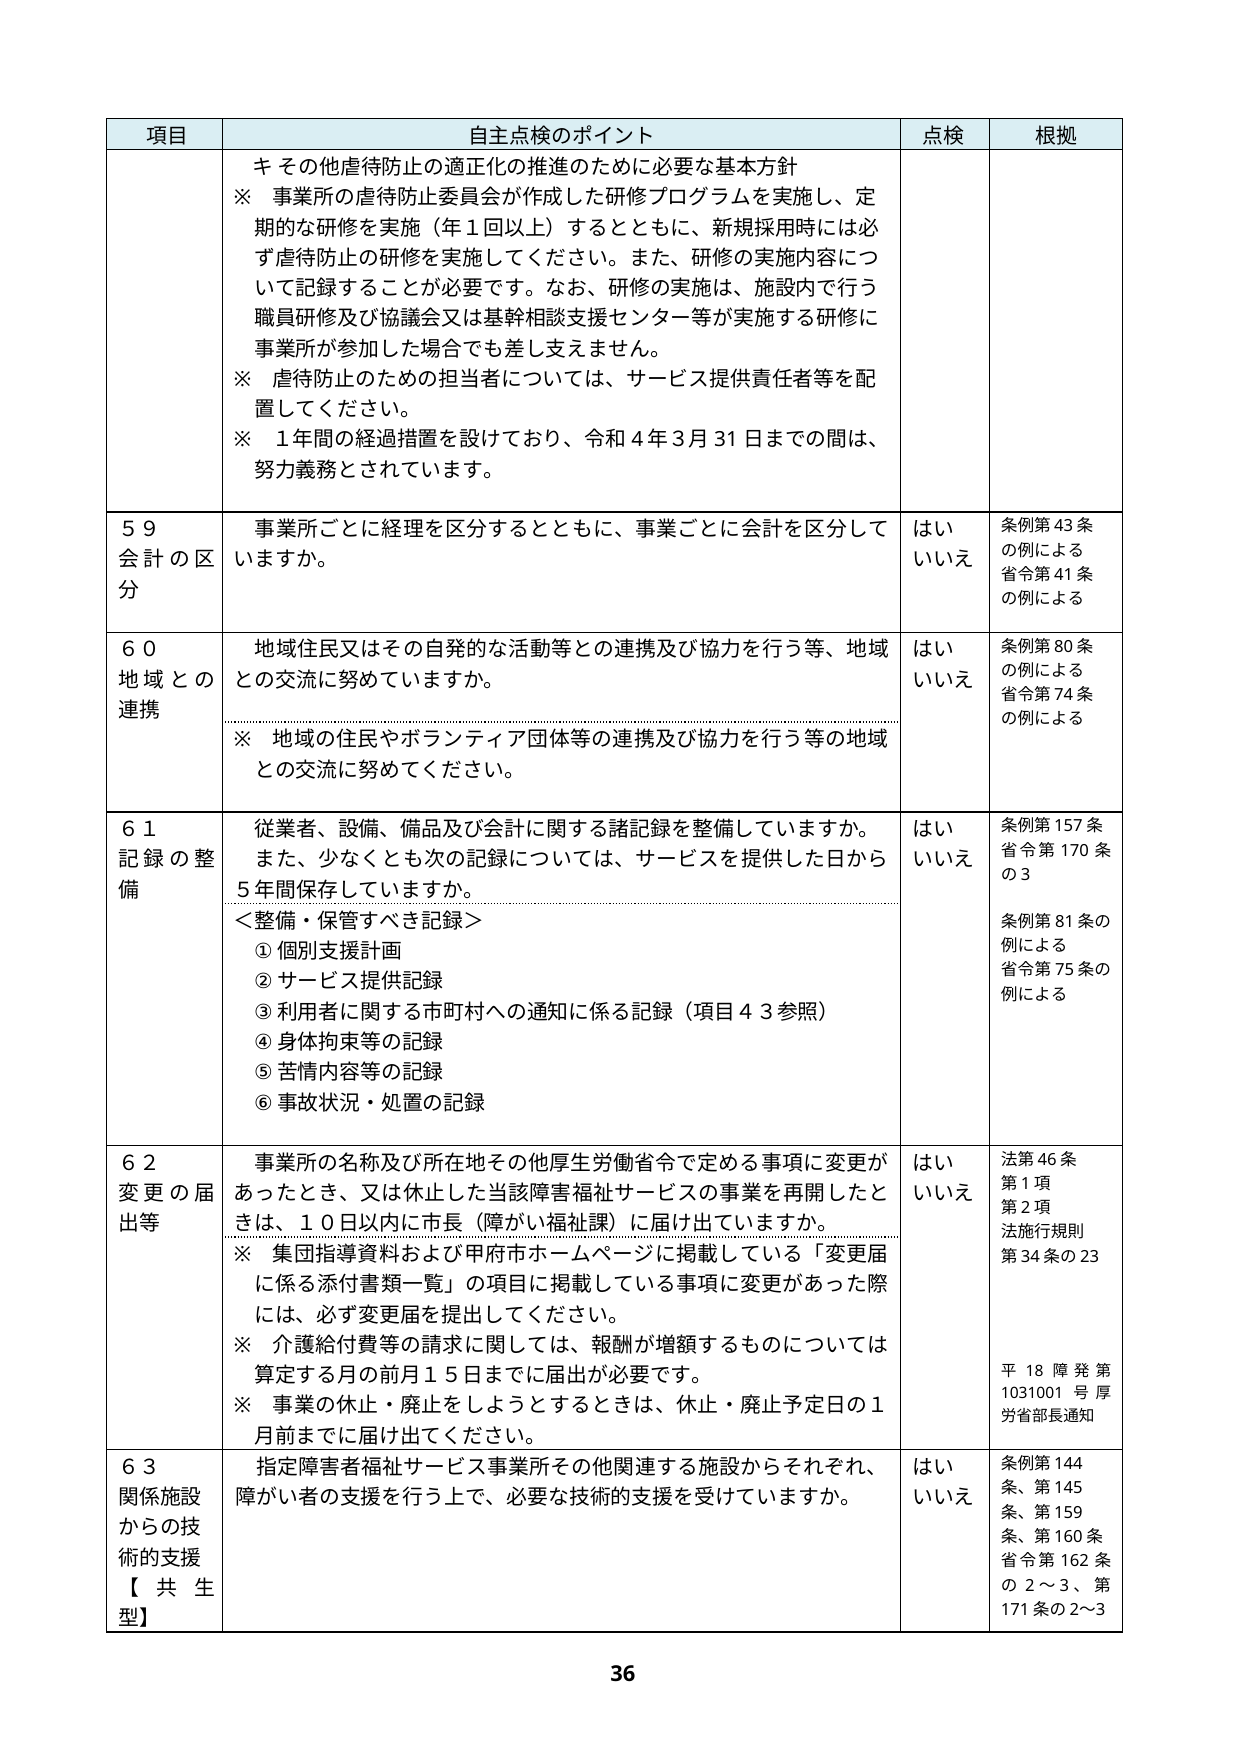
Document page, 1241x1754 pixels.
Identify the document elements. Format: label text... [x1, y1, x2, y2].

table_header 根拠 [990, 119, 1122, 149]
table_cell はい いいえ [901, 633, 989, 811]
table_cell はい いいえ [901, 513, 989, 632]
table_cell 法第46条 第1項 第2項 法施行規則 第34条の23 平18障発第1031001号厚労省部長通知 [990, 1146, 1122, 1449]
table_cell ６２ 変更の届出等 [107, 1146, 222, 1449]
table_cell ※ 集団指導資料および甲府市ホームページに掲載している「変更届に係る添付書類一覧」の項目に掲載している事項に変更があった際には、必ず変更届を提出してください。 ※ 介護給付費等の請求に関しては、報酬が増額するものについては算定する月の前月１５日までに届出が必要です。 ※ 事業の休止・廃止をしようとするときは、休止・廃止予定日の１月前までに届け出てください。 [223, 1236, 900, 1449]
table_cell はい いいえ [901, 813, 989, 1145]
table_cell ５９ 会計の区分 [107, 513, 222, 632]
table_cell ６３ 関係施設からの技術的支援 【共生型】 [107, 1450, 222, 1631]
table_cell 条例第43条 の例による 省令第41条 の例による [990, 513, 1122, 632]
table_cell はい いいえ [901, 1146, 989, 1449]
table_cell ６１ 記録の整備 [107, 813, 222, 1145]
table_cell 条例第157条 省令第170条の3 条例第81条の例による 省令第75条の例による [990, 813, 1122, 1145]
table_cell ＜整備・保管すべき記録＞ ①個別支援計画 ②サービス提供記録 ③利用者に関する市町村への通知に係る記録（項目４３参照） ④身体拘束等の記録 ⑤苦情内容等の記録 ⑥事故状況・処置の記録 [223, 903, 900, 1145]
table_cell はい いいえ [901, 1450, 989, 1631]
table_cell 従業者、設備、備品及び会計に関する諸記録を整備していますか。 また、少なくとも次の記録については、サービスを提供した日から５年間保存していますか。 [223, 813, 900, 903]
table_cell 事業所の名称及び所在地その他厚生労働省令で定める事項に変更があったとき、又は休止した当該障害福祉サービスの事業を再開したときは、１０日以内に市長（障がい福祉課）に届け出ていますか。 [223, 1146, 900, 1236]
table_cell 事業所ごとに経理を区分するとともに、事業ごとに会計を区分していますか。 [223, 513, 900, 632]
table_cell ６０ 地域との連携 [107, 633, 222, 811]
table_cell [990, 1450, 1122, 1631]
table_cell 条例第80条 の例による 省令第74条 の例による [990, 633, 1122, 811]
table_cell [223, 1450, 900, 1631]
table_cell 地域住民又はその自発的な活動等との連携及び協力を行う等、地域との交流に努めていますか。 [223, 633, 900, 721]
table_cell ※ 地域の住民やボランティア団体等の連携及び協力を行う等の地域との交流に努めてください。 [223, 721, 900, 811]
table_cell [223, 150, 900, 511]
table_header 点検 [901, 119, 989, 149]
table_header 項目 [107, 119, 222, 149]
table_header 自主点検のポイント [223, 119, 900, 149]
